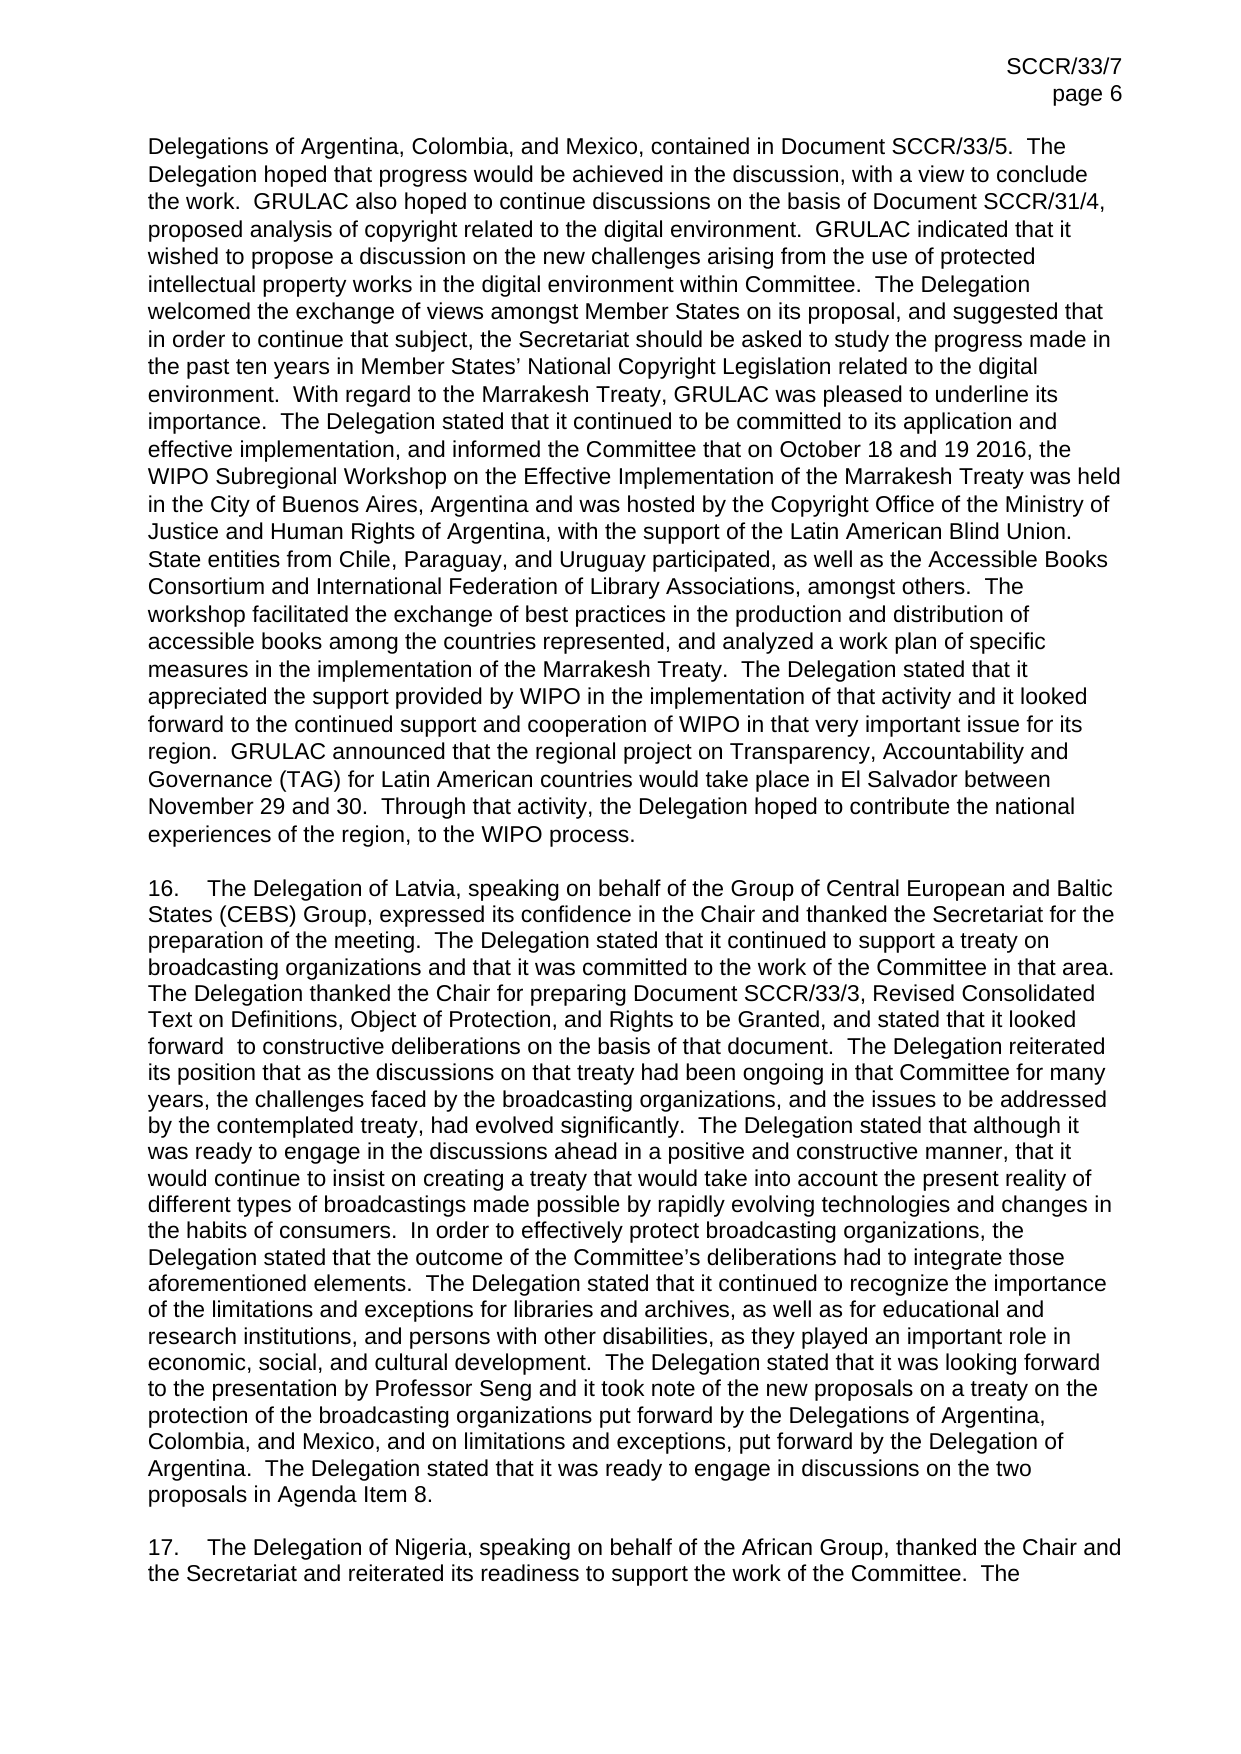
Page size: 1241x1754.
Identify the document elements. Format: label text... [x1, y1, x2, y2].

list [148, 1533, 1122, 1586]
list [148, 132, 1122, 847]
list The Delegation of Latvia, speaking on behalf of the Group of Central European and Baltic States (CEBS) Group, expressed its confidence in the Chair and thanked the Secretariat for the preparation of the meeting. The Delegation stated that it continued to support a treaty on broadcasting organizations and that it was committed to the work of the Committee in that area. The Delegation thanked the Chair for preparing Document SCCR/33/3, Revised Consolidated Text on Definitions, Object of Protection, and Rights to be Granted, and stated that it looked forward to constructive deliberations on the basis of that document. The Delegation reiterated its position that as the discussions on that treaty had been ongoing in that Committee for many years, the challenges faced by the broadcasting organizations, and the issues to be addressed by the contemplated treaty, had evolved significantly. The Delegation stated that although it was ready to engage in the discussions ahead in a positive and constructive manner, that it would continue to insist on creating a treaty that would take into account the present reality of different types of broadcastings made possible by rapidly evolving technologies and changes in the habits of consumers. In order to effectively protect broadcasting organizations, the Delegation stated that the outcome of the Committee’s deliberations had to integrate those aforementioned elements. The Delegation stated that it continued to recognize the importance of the limitations and exceptions for libraries and archives, as well as for educational and research institutions, and persons with other disabilities, as they played an important role in economic, social, and cultural development. The Delegation stated that it was looking forward to the presentation by Professor Seng and it took note of the new proposals on a treaty on the protection of the broadcasting organizations put forward by the Delegations of Argentina, Colombia, and Mexico, and on limitations and exceptions, put forward by the Delegation of Argentina. The Delegation stated that it was ready to engage in discussions on the two proposals in Agenda Item 8. [148, 875, 1122, 1507]
